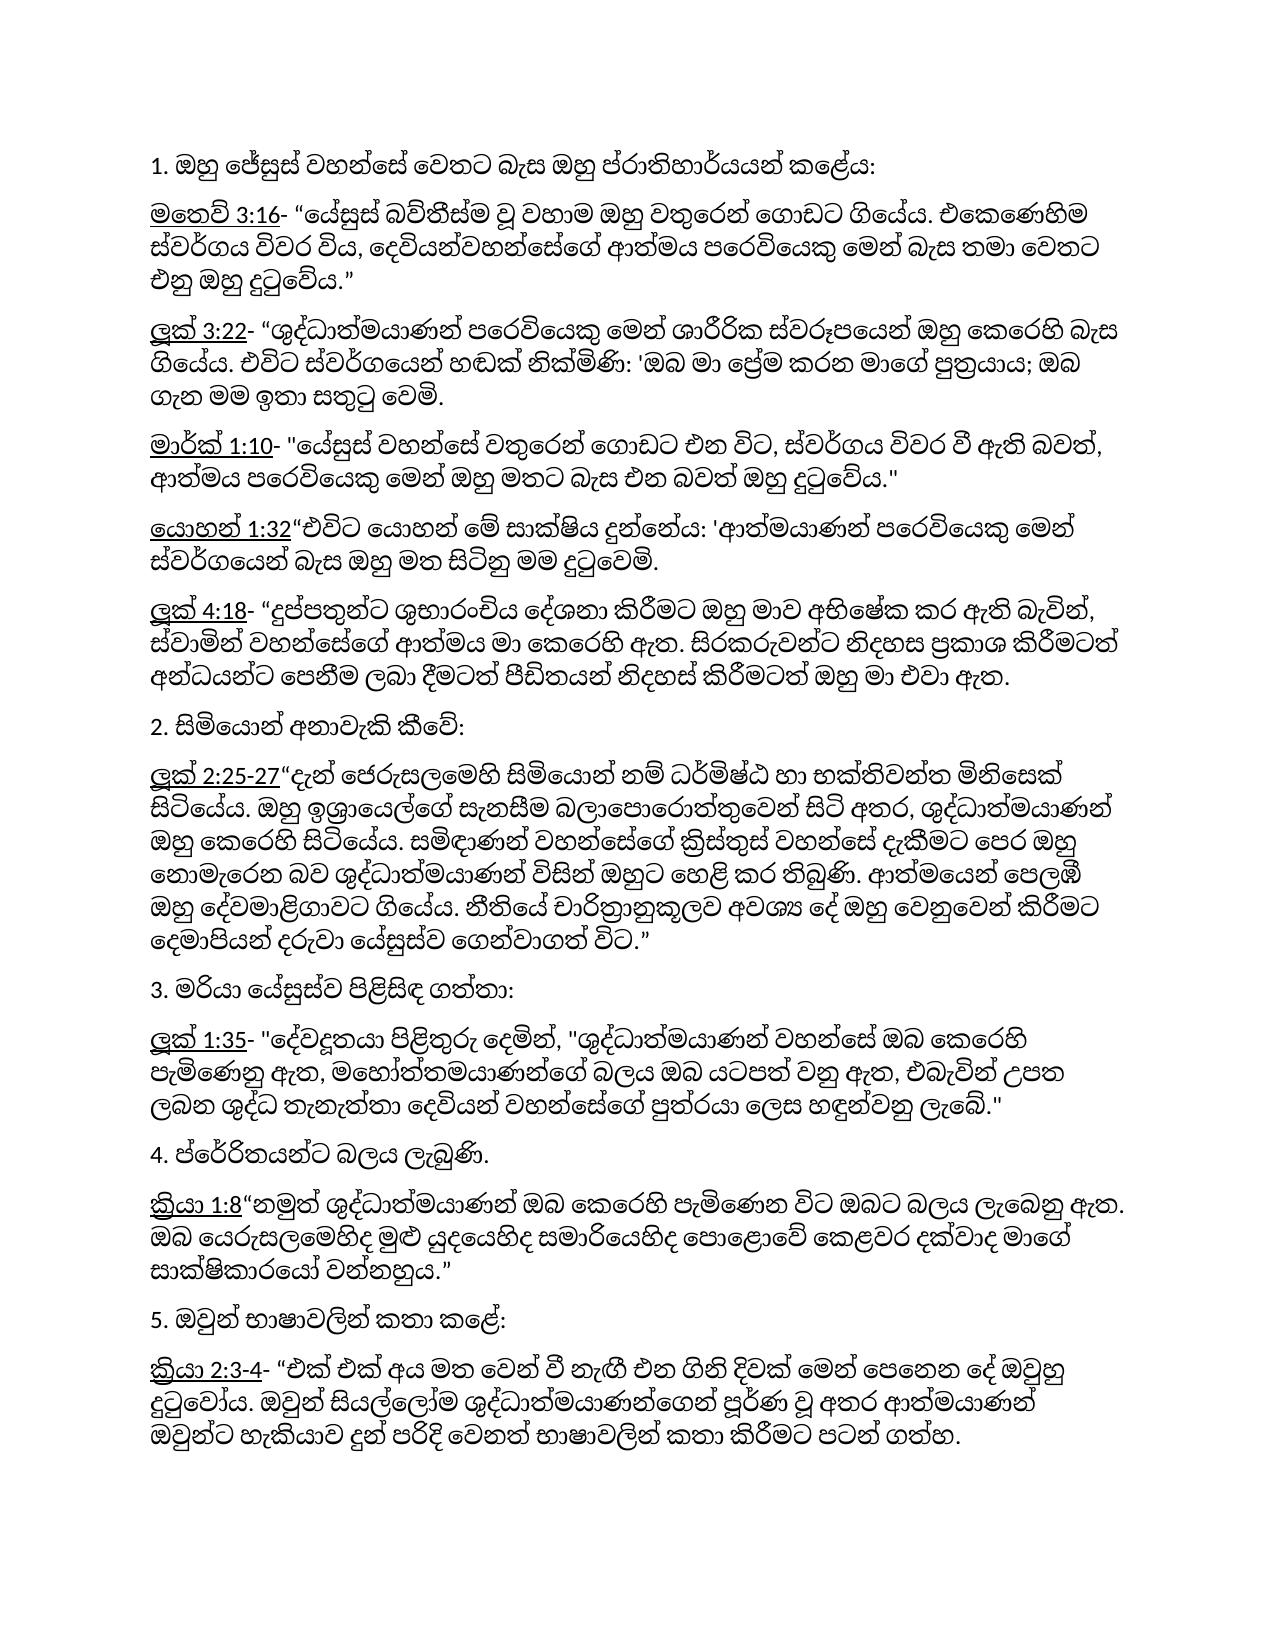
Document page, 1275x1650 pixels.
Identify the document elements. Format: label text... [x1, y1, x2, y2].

text 1. ඔහු ජේසුස් වහන්සේ වෙතට බැස ඔහු ප්රාතිහාර්යයන් කළේය: [150, 150, 1125, 181]
text 4. ප්රේරිතයන්ට බලය ලැබුණි. [150, 1139, 1125, 1170]
text ලූක් 2:25-27“දැන් ජෙරුසලමෙහි සිමියොන් නම් ධර්මිෂ්ඨ හා භක්තිවන්ත මිනිසෙක් සිටියේය. ඔහු ඉශ්‍රායෙල්ගේ සැනසීම බලාපොරොත්තුවෙන් සිටි අතර, ශුද්ධාත්මයාණන් ඔහු කෙරෙහි සිටියේය. සමිඳාණන් වහන්සේගේ ක්‍රිස්තුස් වහන්සේ දැකීමට පෙර ඔහු නොමැරෙන බව ශුද්ධාත්මයාණන් විසින් ඔහුට හෙළි කර තිබුණි. ආත්මයෙන් පෙලඹී ඔහු දේවමාළිගාවට ගියේය. නීතියේ චාරිත්‍රානුකූලව අවශ්‍ය දේ ඔහු වෙනුවෙන් කිරීමට දෙමාපියන් දරුවා යේසුස්ව ගෙන්වාගත් විට.” [150, 760, 1125, 956]
text මාර්ක් 1:10- "යේසුස් වහන්සේ වතුරෙන් ගොඩට එන විට, ස්වර්ගය විවර වී ඇති බවත්, ආත්මය පරෙවියෙකු මෙන් ඔහු මතට බැස එන බවත් ඔහු දුටුවේය." [150, 430, 1125, 494]
text මතෙව් 3:16- “යේසුස් බව්තීස්ම වූ වහාම ඔහු වතුරෙන් ගොඩට ගියේය. එකෙණෙහිම ස්වර්ගය විවර විය, දෙවියන්වහන්සේගේ ආත්මය පරෙවියෙකු මෙන් බැස තමා වෙතට එනු ඔහු දුටුවේය.” [150, 199, 1125, 296]
text ක්‍රියා 1:8“නමුත් ශුද්ධාත්මයාණන් ඔබ කෙරෙහි පැමිණෙන විට ඔබට බලය ලැබෙනු ඇත. ඔබ යෙරුසලමෙහිද මුළු යුදයෙහිද සමාරියෙහිද පොළොවේ කෙළවර දක්වාද මාගේ සාක්ෂිකාරයෝ වන්නහුය.” [150, 1189, 1125, 1286]
text 5. ඔවුන් භාෂාවලින් කතා කළේ: [150, 1304, 1125, 1335]
text 2. සිමියොන් අනාවැකි කීවේ: [150, 711, 1125, 741]
text ක්‍රියා 2:3-4- “එක් එක් අය මත වෙන් වී නැඟී එන ගිනි දිවක් මෙන් පෙනෙන දේ ඔවුහු දුටුවෝය. ඔවුන් සියල්ලෝම ශුද්ධාත්මයාණන්ගෙන් පූර්ණ වූ අතර ආත්මයාණන් ඔවුන්ට හැකියාව දුන් පරිදි වෙනත් භාෂාවලින් කතා කිරීමට පටන් ගත්හ. [150, 1354, 1125, 1451]
text ලූක් 3:22- “ශුද්ධාත්මයාණන් පරෙවියෙකු මෙන් ශාරීරික ස්වරූපයෙන් ඔහු කෙරෙහි බැස ගියේය. එවිට ස්වර්ගයෙන් හඬක් නික්මිණි: 'ඔබ මා ප්‍රේම කරන මාගේ පුත්‍රයාය; ඔබ ගැන මම ඉතා සතුටු වෙමි. [150, 315, 1125, 411]
text ලූක් 4:18- “දුප්පතුන්ට ශුභාරංචිය දේශනා කිරීමට ඔහු මාව අභිෂේක කර ඇති බැවින්, ස්වාමින් වහන්සේගේ ආත්මය මා කෙරෙහි ඇත. සිරකරුවන්ට නිදහස ප්‍රකාශ කිරීමටත් අන්ධයන්ට පෙනීම ලබා දීමටත් පීඩිතයන් නිදහස් කිරීමටත් ඔහු මා එවා ඇත. [150, 595, 1125, 692]
text ලූක් 1:35- "දේවදූතයා පිළිතුරු දෙමින්, "ශුද්ධාත්මයාණන් වහන්සේ ඔබ කෙරෙහි පැමිණෙනු ඇත, මහෝත්තමයාණන්ගේ බලය ඔබ යටපත් වනු ඇත, එබැවින් උපත ලබන ශුද්ධ තැනැත්තා දෙවියන් වහන්සේගේ පුත්රයා ලෙස හඳුන්වනු ලැබේ." [150, 1024, 1125, 1121]
text 3. මරියා යේසුස්ව පිළිසිඳ ගත්තා: [150, 974, 1125, 1005]
text යොහන් 1:32“එවිට යොහන් මේ සාක්ෂිය දුන්නේය: 'ආත්මයාණන් පරෙවියෙකු මෙන් ස්වර්ගයෙන් බැස ඔහු මත සිටිනු මම දුටුවෙමි. [150, 513, 1125, 576]
